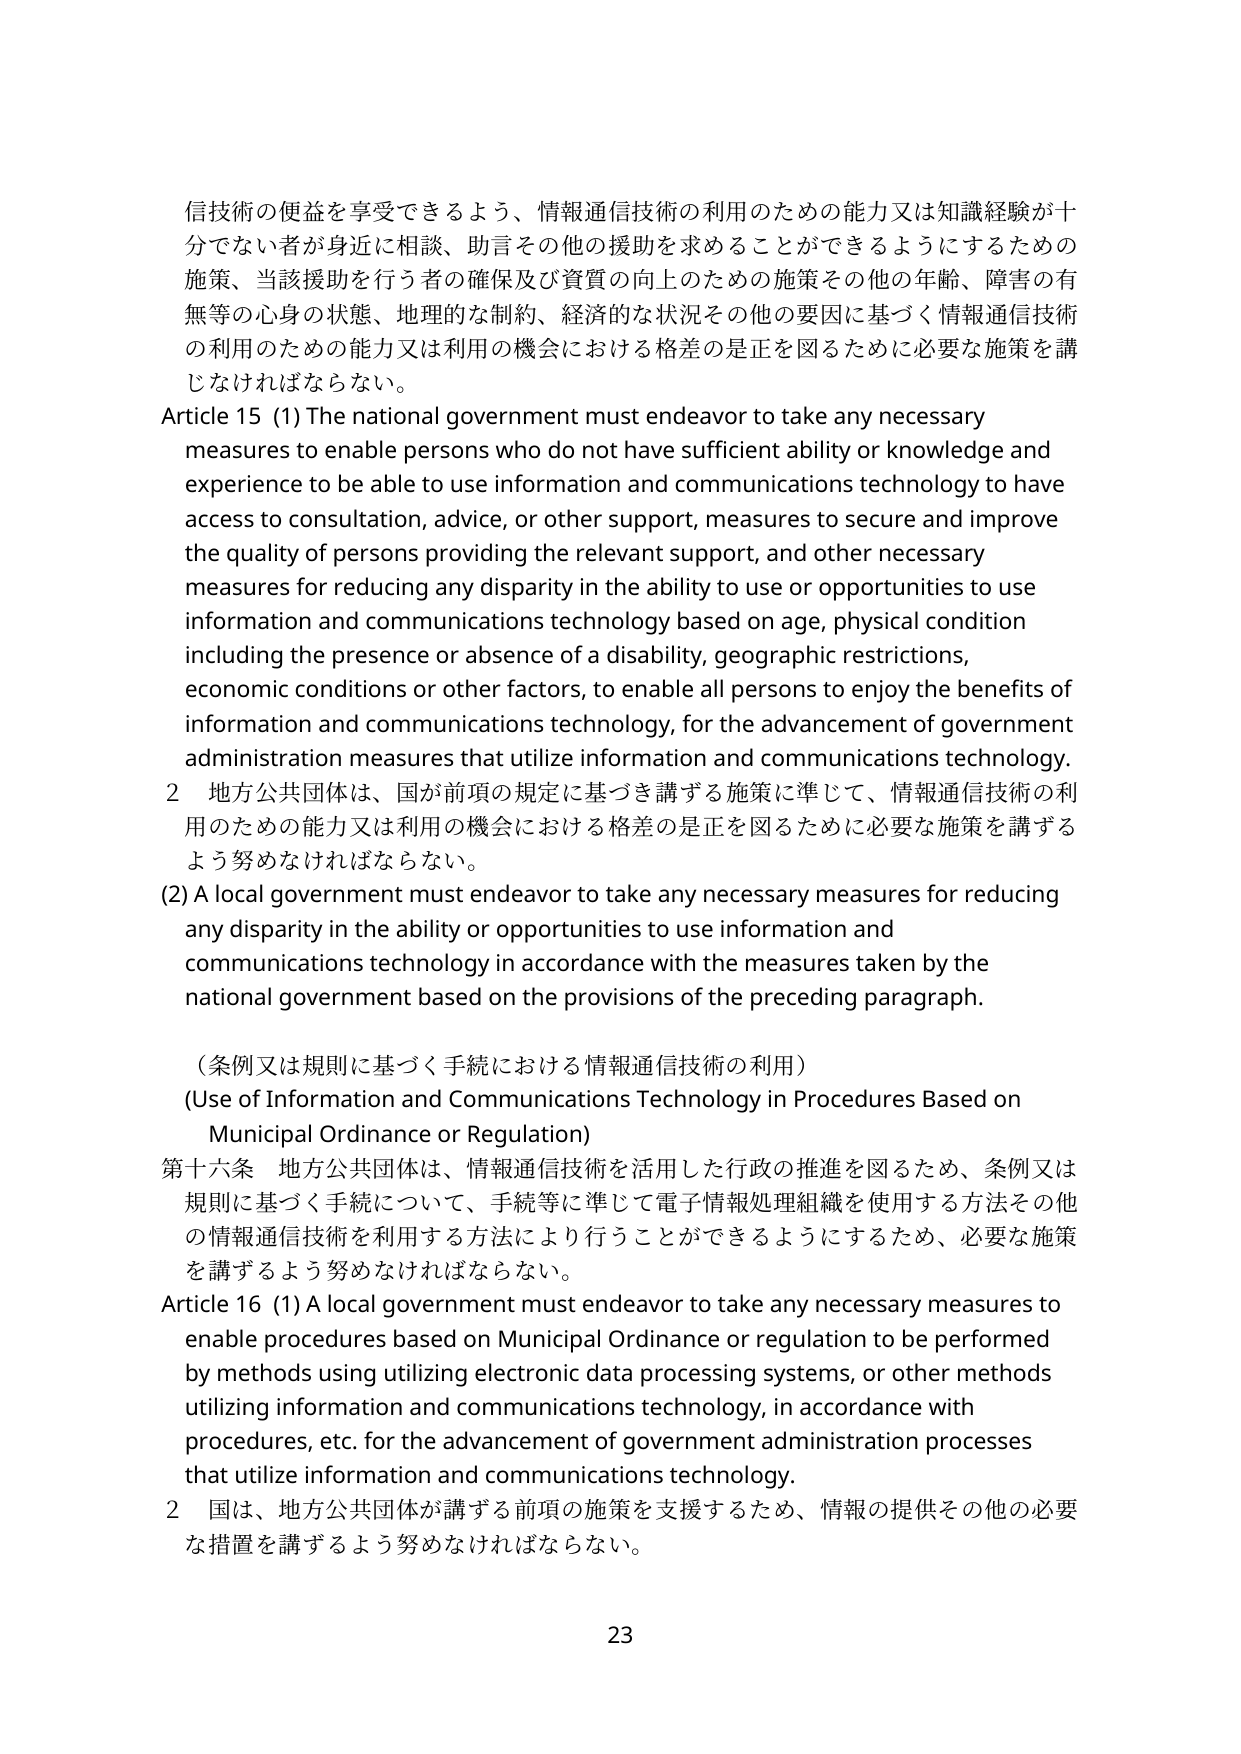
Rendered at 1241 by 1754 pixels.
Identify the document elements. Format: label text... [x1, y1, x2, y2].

text (Use of Information and Communications Technology in Procedures Based on Municipal Ordinance or Regulation) [184, 1082, 1079, 1150]
text (2) A local government must endeavor to take any necessary measures for reducing any disparity in the ability or opportunities to use information and communications technology in accordance with the measures taken by the national government based on the provisions of the preceding paragraph. [161, 877, 1079, 1014]
text Article 16 (1) A local government must endeavor to take any necessary measures to enable procedures based on Municipal Ordinance or regulation to be performed by methods using utilizing electronic data processing systems, or other methods utilizing information and communications technology, in accordance with procedures, etc. for the advancement of government administration processes that utilize information and communications technology. [161, 1287, 1079, 1492]
text ２ 国は、地方公共団体が講ずる前項の施策を支援するため、情報の提供その他の必要な措置を講ずるよう努めなければならない。 [161, 1492, 1079, 1560]
text （条例又は規則に基づく手続における情報通信技術の利用） [184, 1048, 1079, 1082]
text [161, 194, 1079, 399]
text Article 15 (1) The national government must endeavor to take any necessary measures to enable persons who do not have sufficient ability or knowledge and experience to be able to use information and communications technology to have access to consultation, advice, or other support, measures to secure and improve the quality of persons providing the relevant support, and other necessary measures for reducing any disparity in the ability to use or opportunities to use information and communications technology based on age, physical condition including the presence or absence of a disability, geographic restrictions, economic conditions or other factors, to enable all persons to enjoy the benefits of information and communications technology, for the advancement of government administration measures that utilize information and communications technology. [161, 399, 1079, 774]
text ２ 地方公共団体は、国が前項の規定に基づき講ずる施策に準じて、情報通信技術の利用のための能力又は利用の機会における格差の是正を図るために必要な施策を講ずるよう努めなければならない。 [161, 774, 1079, 877]
text 第十六条 地方公共団体は、情報通信技術を活用した行政の推進を図るため、条例又は規則に基づく手続について、手続等に準じて電子情報処理組織を使用する方法その他の情報通信技術を利用する方法により行うことができるようにするため、必要な施策を講ずるよう努めなければならない。 [161, 1150, 1079, 1287]
